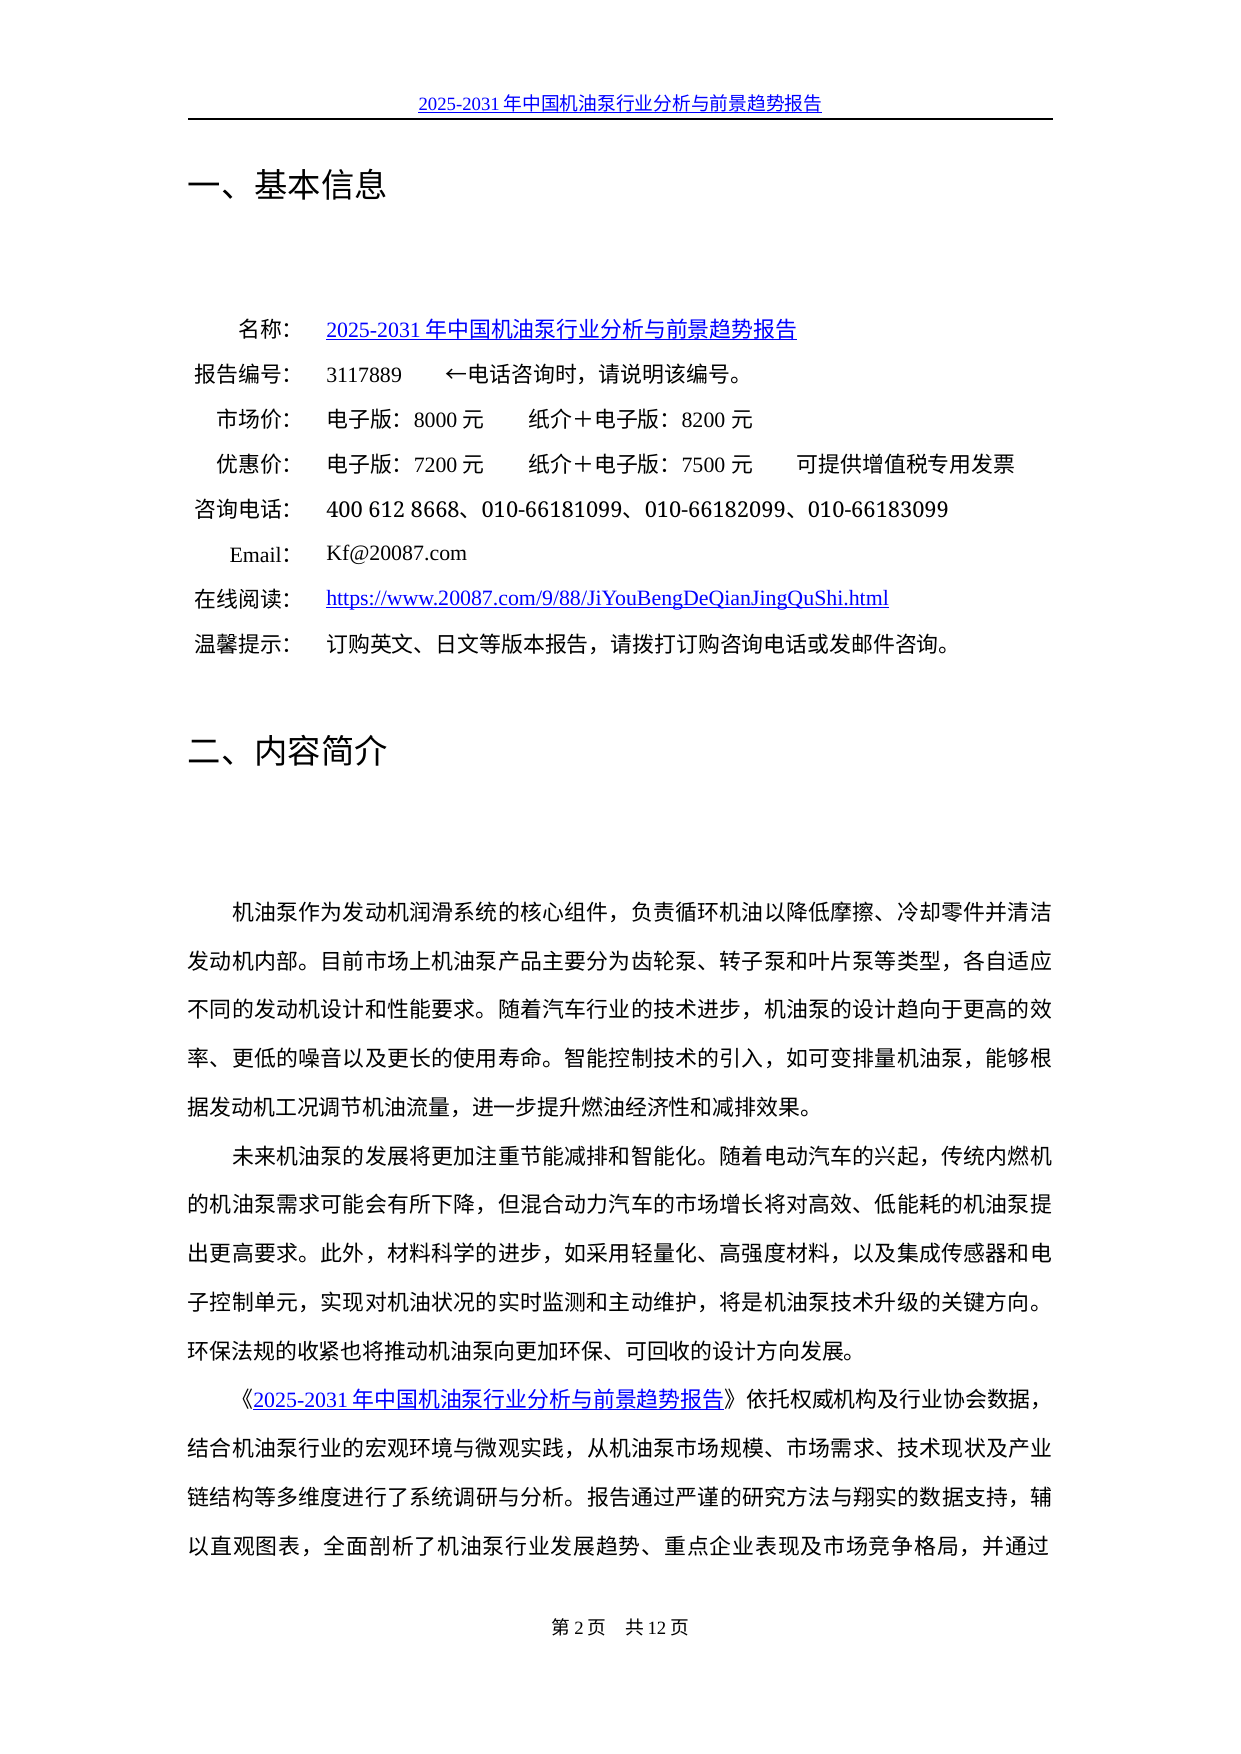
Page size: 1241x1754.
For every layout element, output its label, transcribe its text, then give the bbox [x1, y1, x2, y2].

table_cell Kf@20087.com [315, 537, 1073, 582]
table_cell 报告编号： [167, 357, 315, 402]
table_cell 优惠价： [167, 447, 315, 492]
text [187, 894, 1053, 1561]
table_cell 电子版：7200 元 纸介＋电子版：7500 元 可提供增值税专用发票 [315, 447, 1073, 492]
table_cell 订购英文、日文等版本报告，请拨打订购咨询电话或发邮件咨询。 [315, 627, 1073, 672]
table_cell 3117889 ←电话咨询时，请说明该编号。 [315, 357, 1073, 402]
table_cell 电子版：8000 元 纸介＋电子版：8200 元 [315, 402, 1073, 447]
table_header 2025-2031年中国机油泵行业分析与前景趋势报告 [315, 312, 1073, 357]
table_cell 温馨提示： [167, 627, 315, 672]
table_cell 在线阅读： [167, 582, 315, 627]
table_cell 咨询电话： [167, 492, 315, 537]
table_header 名称： [167, 312, 315, 357]
title 一、基本信息 [187, 150, 1053, 215]
table_cell 市场价： [167, 402, 315, 447]
table_cell 400 612 8668、010-66181099、010-66182099、010-66183099 [315, 492, 1073, 537]
title 二、内容简介 [187, 717, 1053, 782]
table_cell [315, 582, 1073, 627]
table_cell Email： [167, 537, 315, 582]
